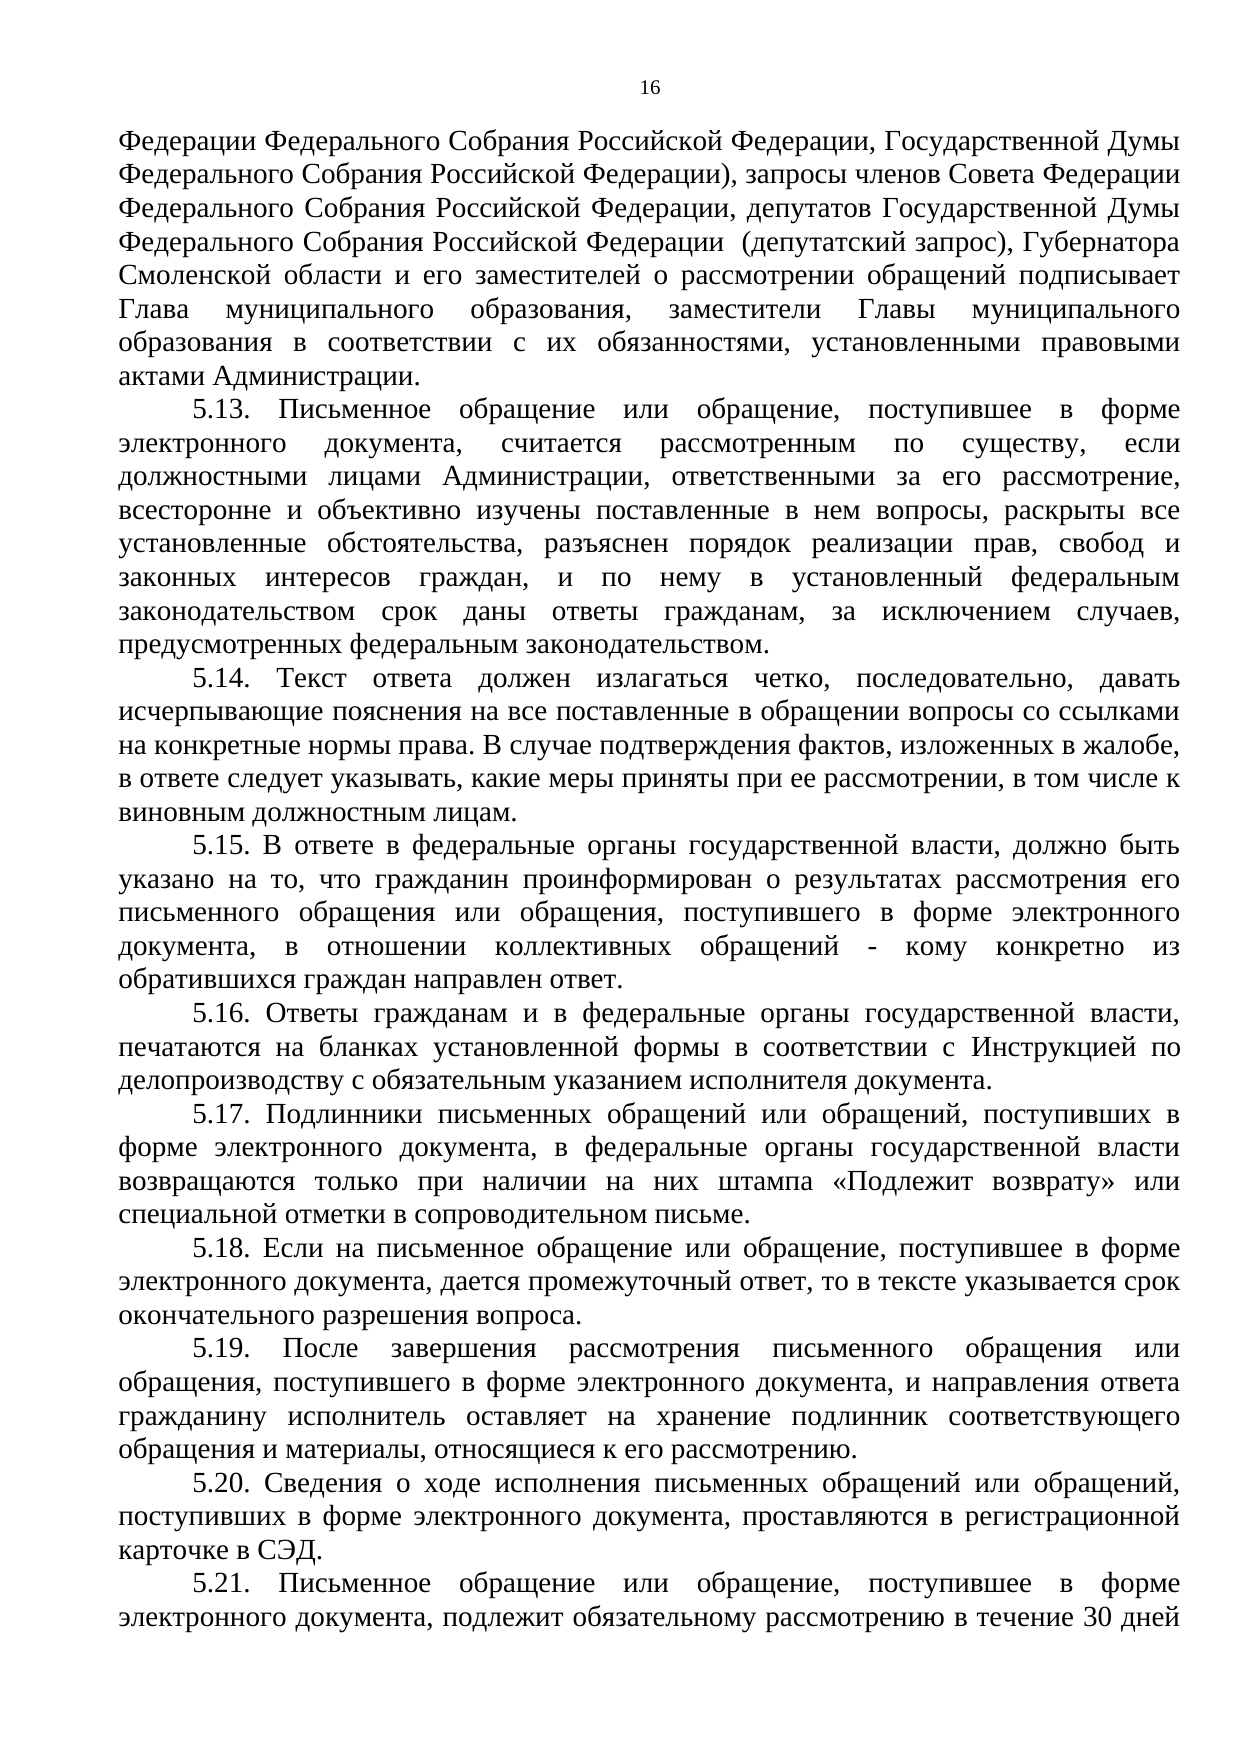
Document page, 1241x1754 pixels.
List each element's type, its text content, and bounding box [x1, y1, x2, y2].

text 5.16. Ответы гражданам и в федеральные органы государственной власти, печатаются на бланках установленной формы в соответствии с Инструкцией по делопроизводству с обязательным указанием исполнителя документа. [118, 995, 1181, 1096]
text 5.20. Сведения о ходе исполнения письменных обращений или обращений, поступивших в форме электронного документа, проставляются в регистрационной карточке в СЭД. [118, 1465, 1181, 1565]
text 5.19. После завершения рассмотрения письменного обращения или обращения, поступившего в форме электронного документа, и направления ответа гражданину исполнитель оставляет на хранение подлинник соответствующего обращения и материалы, относящиеся к его рассмотрению. [118, 1331, 1181, 1465]
text 5.14. Текст ответа должен излагаться четко, последовательно, давать исчерпывающие пояснения на все поставленные в обращении вопросы со ссылками на конкретные нормы права. В случае подтверждения фактов, изложенных в жалобе, в ответе следует указывать, какие меры приняты при ее рассмотрении, в том числе к виновным должностным лицам. [118, 660, 1181, 827]
text 5.17. Подлинники письменных обращений или обращений, поступивших в форме электронного документа, в федеральные органы государственной власти возвращаются только при наличии на них штампа «Подлежит возврату» или специальной отметки в сопроводительном письме. [118, 1096, 1181, 1230]
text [118, 1565, 1181, 1632]
text 5.18. Если на письменное обращение или обращение, поступившее в форме электронного документа, дается промежуточный ответ, то в тексте указывается срок окончательного разрешения вопроса. [118, 1230, 1181, 1331]
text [118, 123, 1181, 391]
text 5.15. В ответе в федеральные органы государственной власти, должно быть указано на то, что гражданин проинформирован о результатах рассмотрения его письменного обращения или обращения, поступившего в форме электронного документа, в отношении коллективных обращений - кому конкретно из обратившихся граждан направлен ответ. [118, 827, 1181, 995]
text 5.13. Письменное обращение или обращение, поступившее в форме электронного документа, считается рассмотренным по существу, если должностными лицами Администрации, ответственными за его рассмотрение, всесторонне и объективно изучены поставленные в нем вопросы, раскрыты все установленные обстоятельства, разъяснен порядок реализации прав, свобод и законных интересов граждан, и по нему в установленный федеральным законодательством срок даны ответы гражданам, за исключением случаев, предусмотренных федеральным законодательством. [118, 391, 1181, 660]
